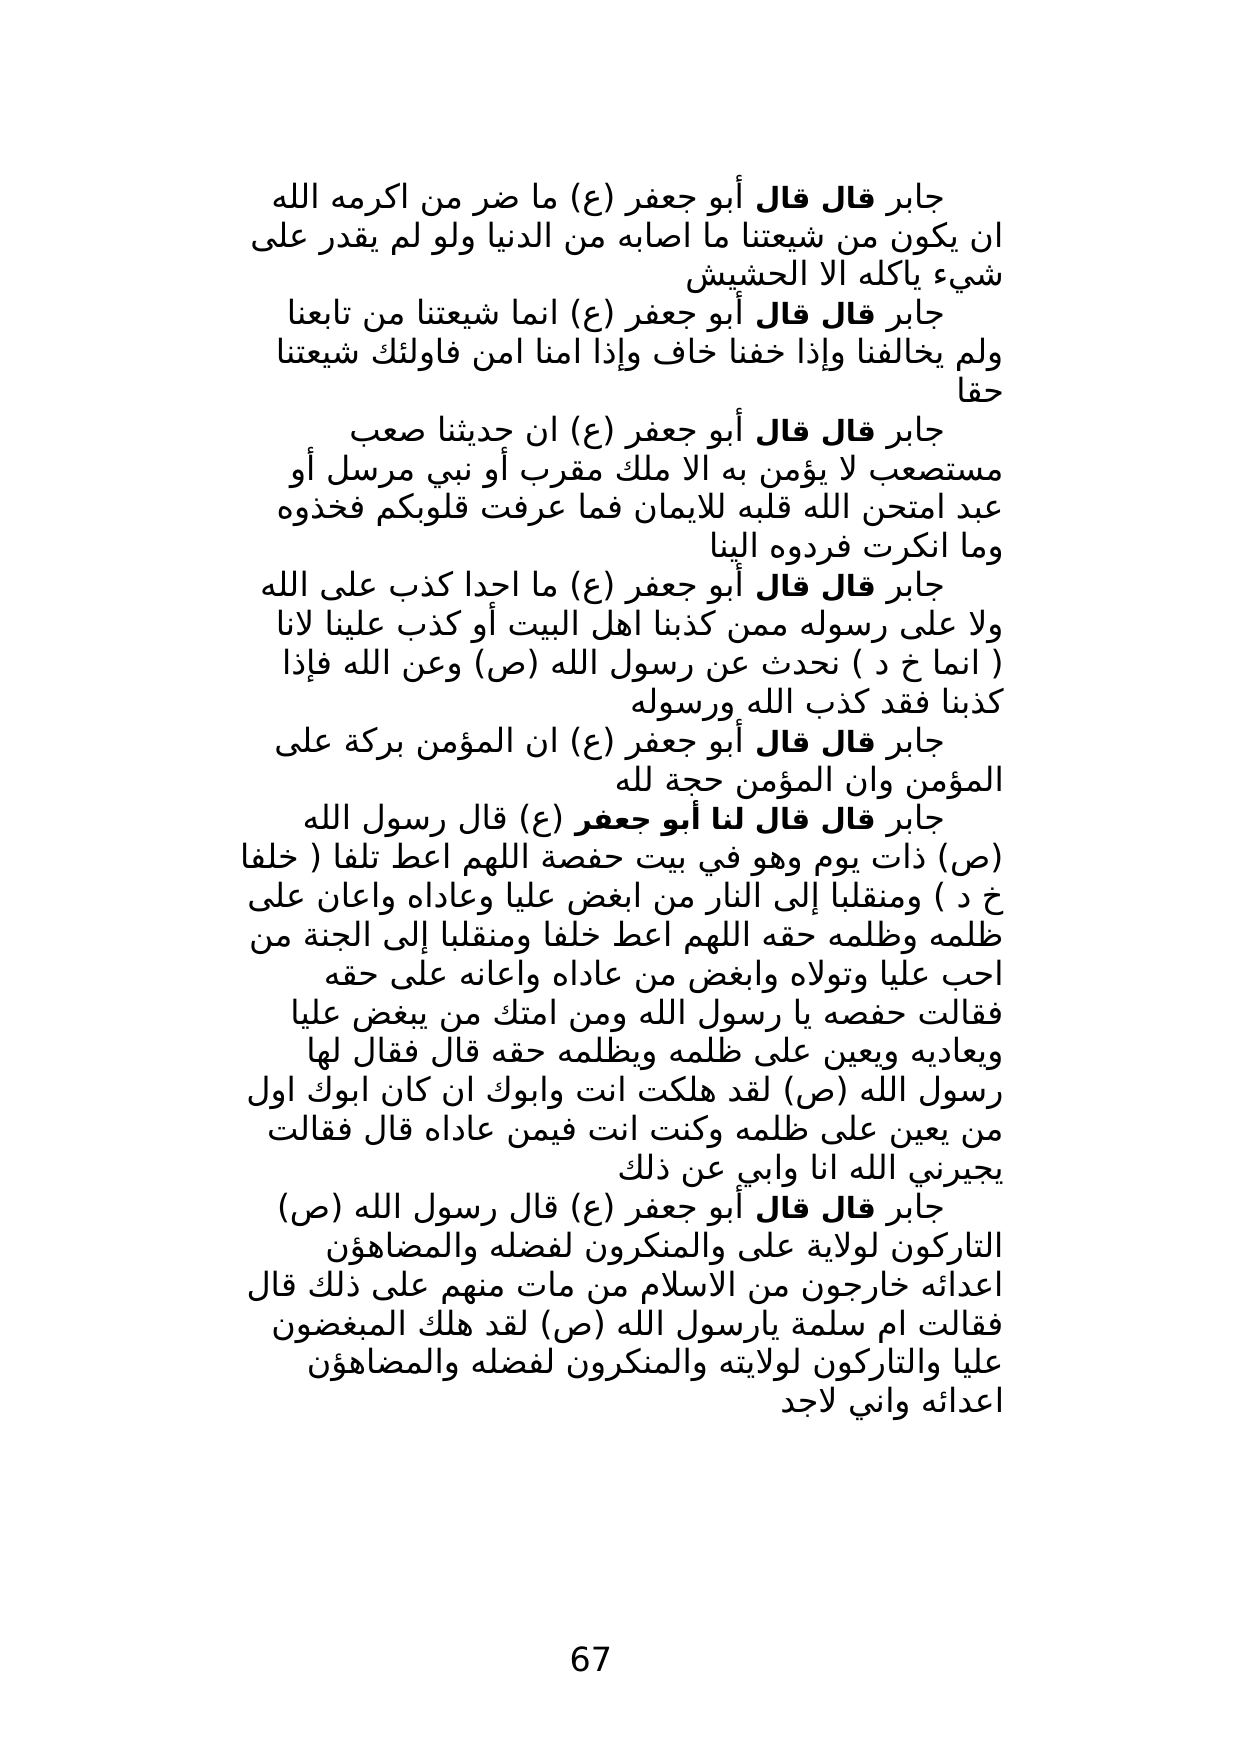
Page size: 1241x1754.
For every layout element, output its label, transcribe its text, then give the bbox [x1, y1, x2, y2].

text جابر قال قال أبو جعفر (ع) ان حديثنا صعب مستصعب لا يؤمن به الا ملك مقرب أو نبي مرسل أو عبد امتحن الله قلبه للايمان فما عرفت قلوبكم فخذوه وما انكرت فردوه الينا [236, 410, 1004, 566]
text جابر قال قال لنا أبو جعفر (ع) قال رسول الله (ص) ذات يوم وهو في بيت حفصة اللهم اعط تلفا ( خلفا خ د ) ومنقلبا إلى النار من ابغض عليا وعاداه واعان على ظلمه وظلمه حقه اللهم اعط خلفا ومنقلبا إلى الجنة من احب عليا وتولاه وابغض من عاداه واعانه على حقه فقالت حفصه يا رسول الله ومن امتك من يبغض عليا ويعاديه ويعين على ظلمه ويظلمه حقه قال فقال لها رسول الله (ص) لقد هلكت انت وابوك ان كان ابوك اول من يعين على ظلمه وكنت انت فيمن عاداه قال فقالت يجيرني الله انا وابي عن ذلك [236, 799, 1004, 1187]
text جابر قال قال أبو جعفر (ع) ما احدا كذب على الله ولا على رسوله ممن كذبنا اهل البيت أو كذب علينا لانا ( انما خ د ) نحدث عن رسول الله (ص) وعن الله فإذا كذبنا فقد كذب الله ورسوله [236, 566, 1004, 721]
text جابر قال قال أبو جعفر (ع) قال رسول الله (ص) التاركون لولاية على والمنكرون لفضله والمضاهؤن اعدائه خارجون من الاسلام من مات منهم على ذلك قال فقالت ام سلمة يارسول الله (ص) لقد هلك المبغضون عليا والتاركون لولايته والمنكرون لفضله والمضاهؤن اعدائه واني لاجد [236, 1187, 1004, 1421]
text جابر قال قال أبو جعفر (ع) انما شيعتنا من تابعنا ولم يخالفنا وإذا خفنا خاف وإذا امنا امن فاولئك شيعتنا حقا [236, 294, 1004, 410]
text جابر قال قال أبو جعفر (ع) ما ضر من اكرمه الله ان يكون من شيعتنا ما اصابه من الدنيا ولو لم يقدر على شيء ياكله الا الحشيش [236, 177, 1004, 294]
text جابر قال قال أبو جعفر (ع) ان المؤمن بركة على المؤمن وان المؤمن حجة لله [236, 721, 1004, 799]
